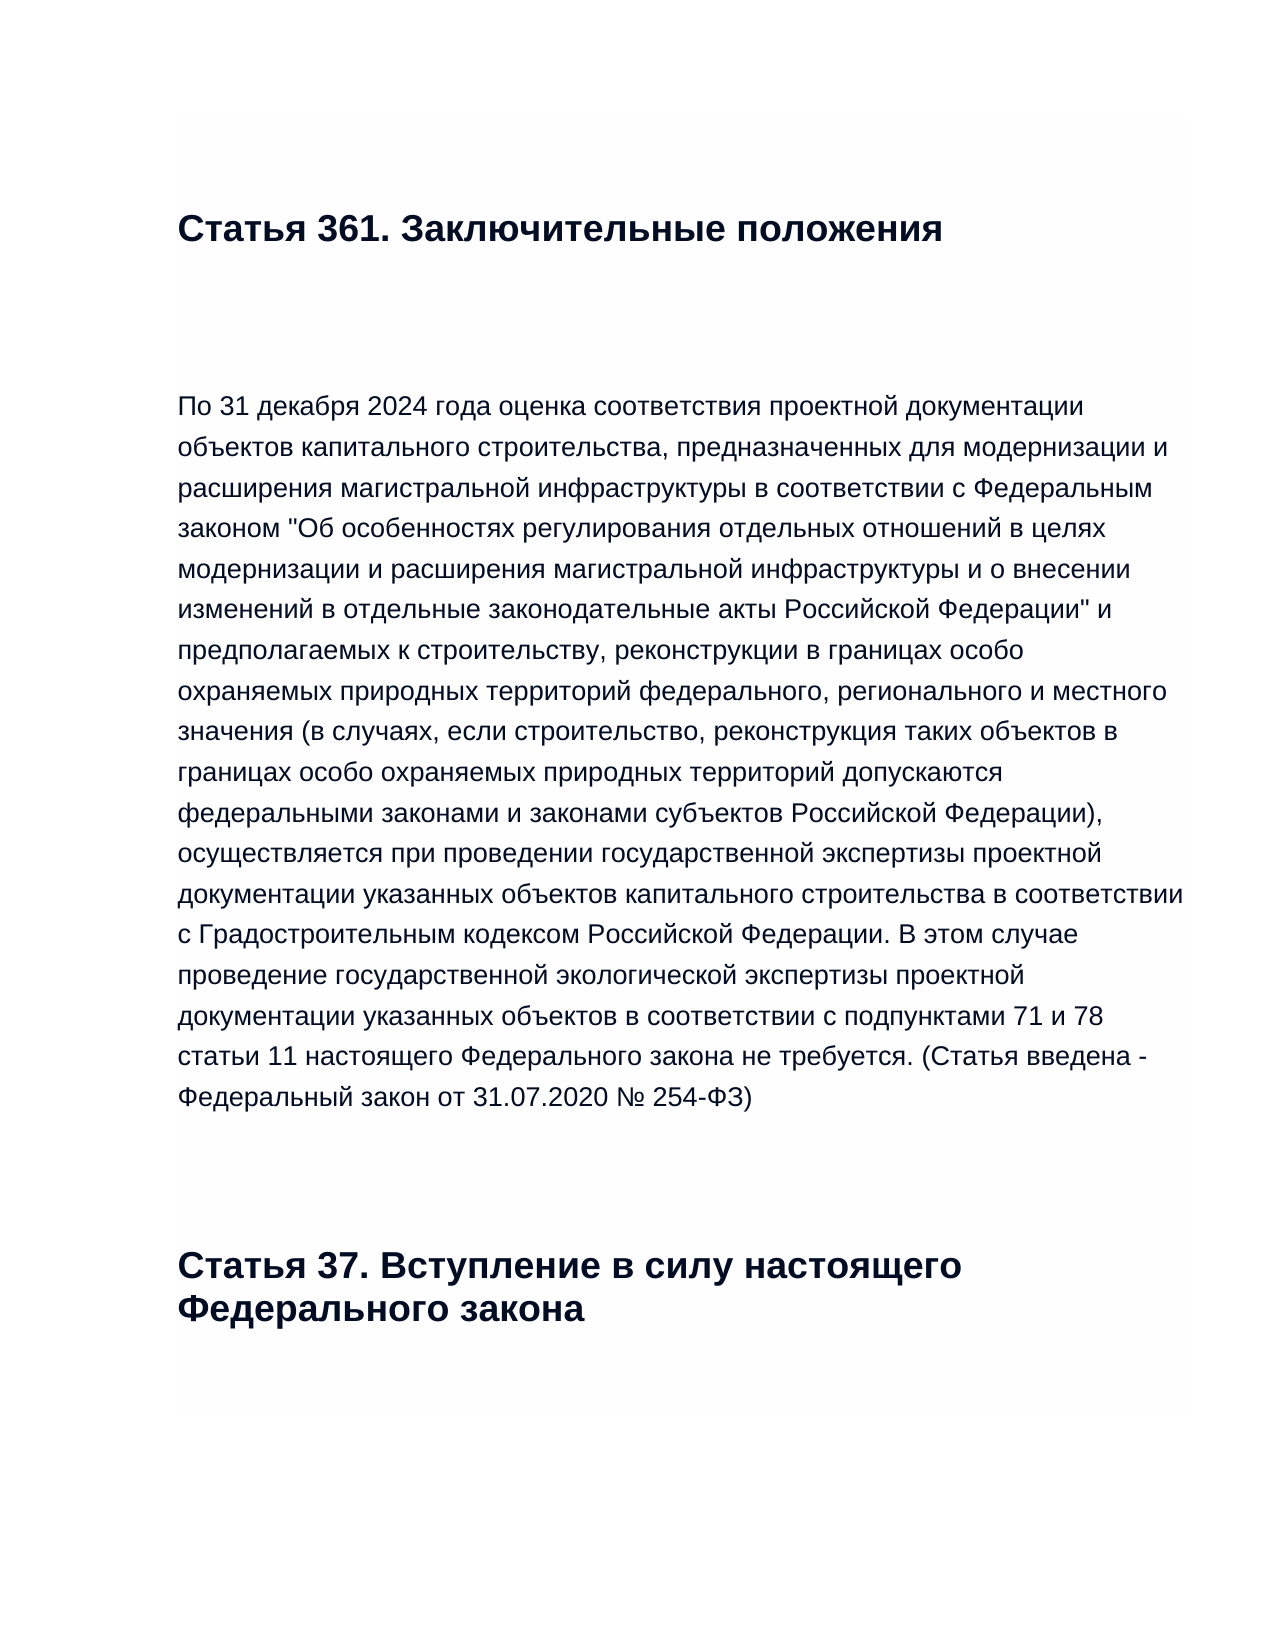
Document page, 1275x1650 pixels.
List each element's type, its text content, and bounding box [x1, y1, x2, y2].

text Статья 361. Заключительные положения [177, 207, 1186, 250]
text По 31 декабря 2024 года оценка соответствия проектной документации объектов капитального строительства, предназначенных для модернизации и расширения магистральной инфраструктуры в соответствии с Федеральным законом "Об особенностях регулирования отдельных отношений в целях модернизации и расширения магистральной инфраструктуры и о внесении изменений в отдельные законодательные акты Российской Федерации" и предполагаемых к строительству, реконструкции в границах особо охраняемых природных территорий федерального, регионального и местного значения (в случаях, если строительство, реконструкция таких объектов в границах особо охраняемых природных территорий допускаются федеральными законами и законами субъектов Российской Федерации), осуществляется при проведении государственной экспертизы проектной документации указанных объектов капитального строительства в соответствии с Градостроительным кодексом Российской Федерации. В этом случае проведение государственной экологической экспертизы проектной документации указанных объектов в соответствии с подпунктами 71 и 78 статьи 11 настоящего Федерального закона не требуется. (Статья введена - Федеральный закон от 31.07.2020 № 254-ФЗ) [177, 381, 1186, 1112]
text Статья 37. Вступление в силу настоящего Федерального закона [177, 1243, 1186, 1330]
